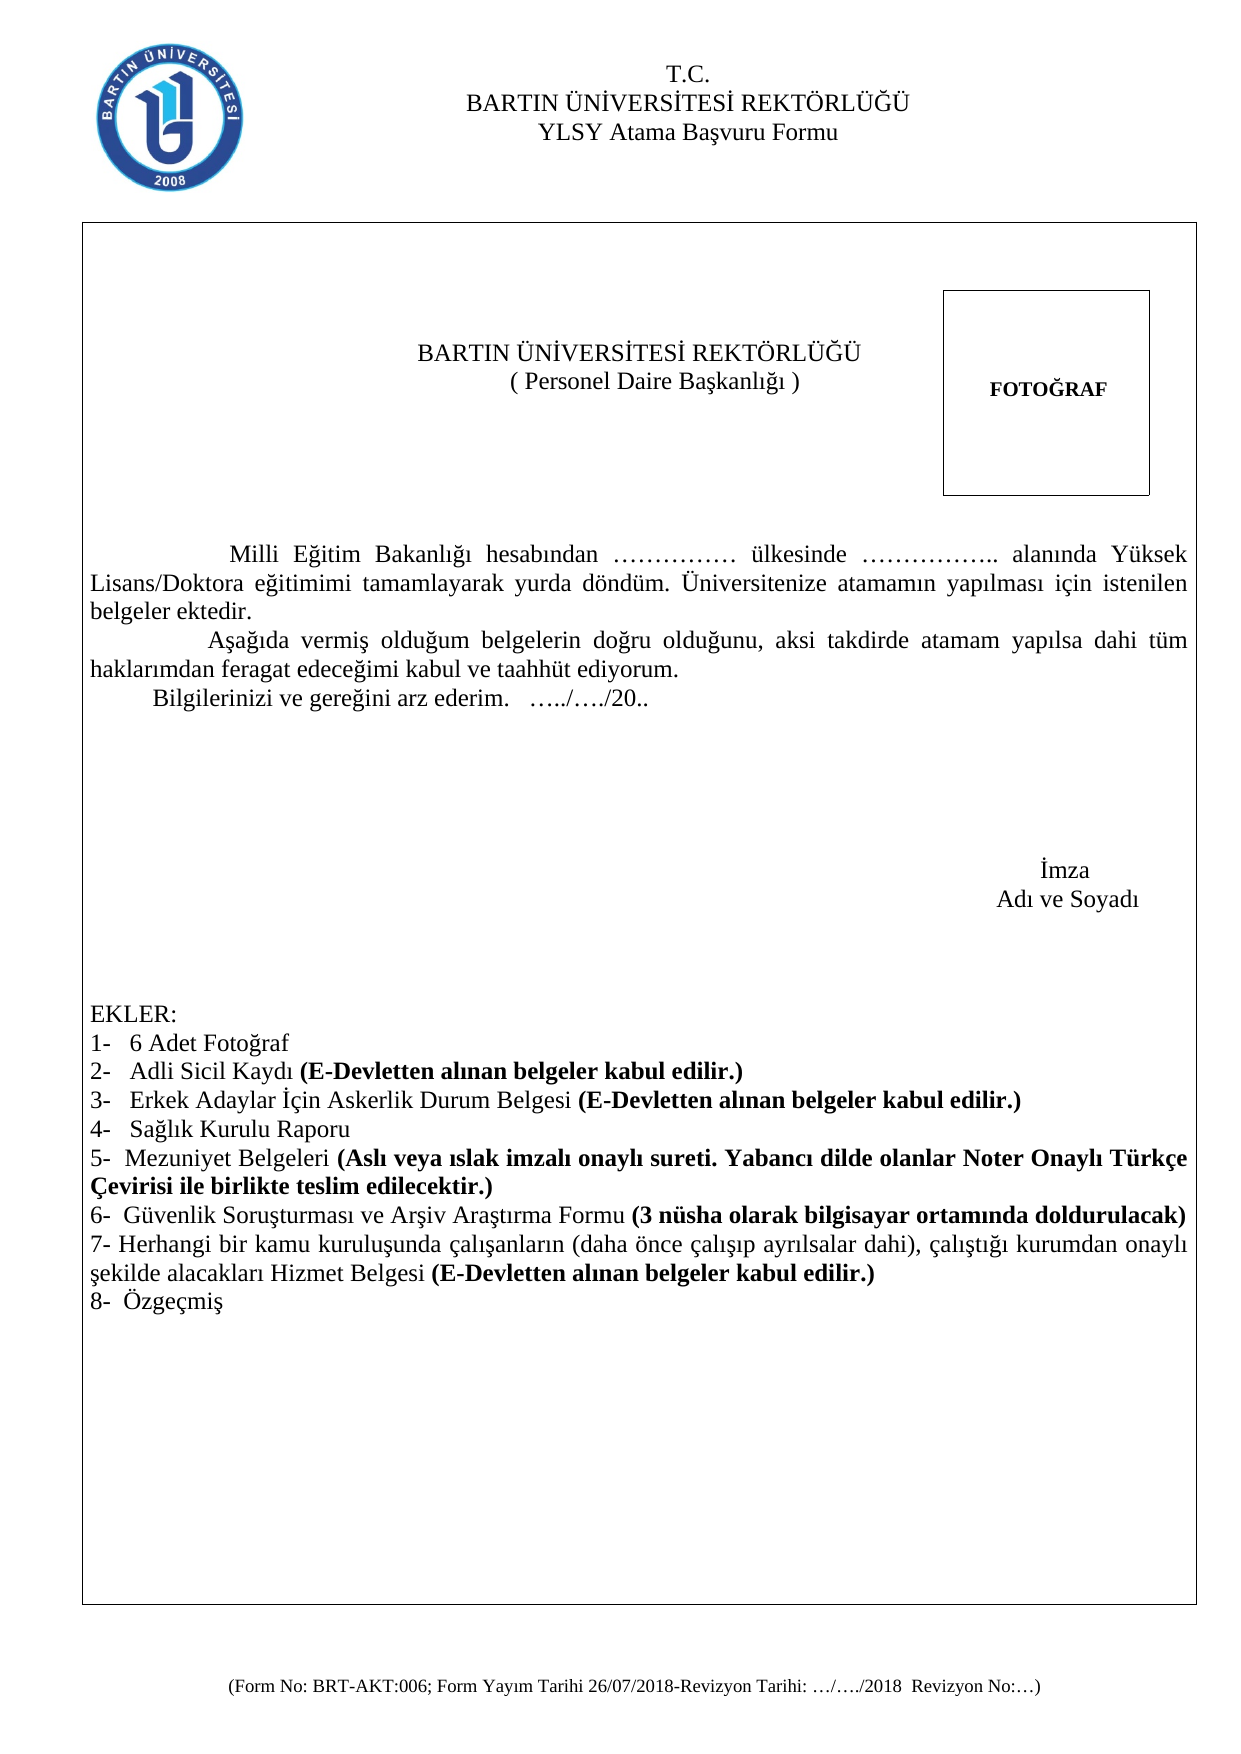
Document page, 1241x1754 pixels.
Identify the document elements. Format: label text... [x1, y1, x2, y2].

picture [69, 41, 270, 193]
table_header BARTIN ÜNİVERSİTESİ REKTÖRLÜĞÜ ( Personel Daire Başkanlığı ) Milli Eğitim Bakanlığı hesabından …………… ülkesinde …………….. alanında Yüksek Lisans/Doktora eğitimimi tamamlayarak yurda döndüm. Üniversitenize atamamın yapılması için istenilen belgeler ektedir. Aşağıda vermiş olduğum belgelerin doğru olduğunu, aksi takdirde atamam yapılsa dahi tüm haklarımdan feragat edeceğimi kabul ve taahhüt ediyorum. Bilgilerinizi ve gereğini arz ederim. …../…./20.. İmza Adı ve Soyadı EKLER: 1- 6 Adet Fotoğraf 2- Adli Sicil Kaydı (E-Devletten alınan belgeler kabul edilir.) 3- Erkek Adaylar İçin Askerlik Durum Belgesi (E-Devletten alınan belgeler kabul edilir.) 4- Sağlık Kurulu Raporu 5- Mezuniyet Belgeleri (Aslı veya ıslak imzalı onaylı sureti. Yabancı dilde olanlar Noter Onaylı Türkçe Çevirisi ile birlikte teslim edilecektir.) 6- Güvenlik Soruşturması ve Arşiv Araştırma Formu (3 nüsha olarak bilgisayar ortamında doldurulacak) 7- Herhangi bir kamu kuruluşunda çalışanların (daha önce çalışıp ayrılsalar dahi), çalıştığı kurumdan onaylı şekilde alacakları Hizmet Belgesi (E-Devletten alınan belgeler kabul edilir.) 8- Özgeçmiş [83, 223, 1196, 1603]
